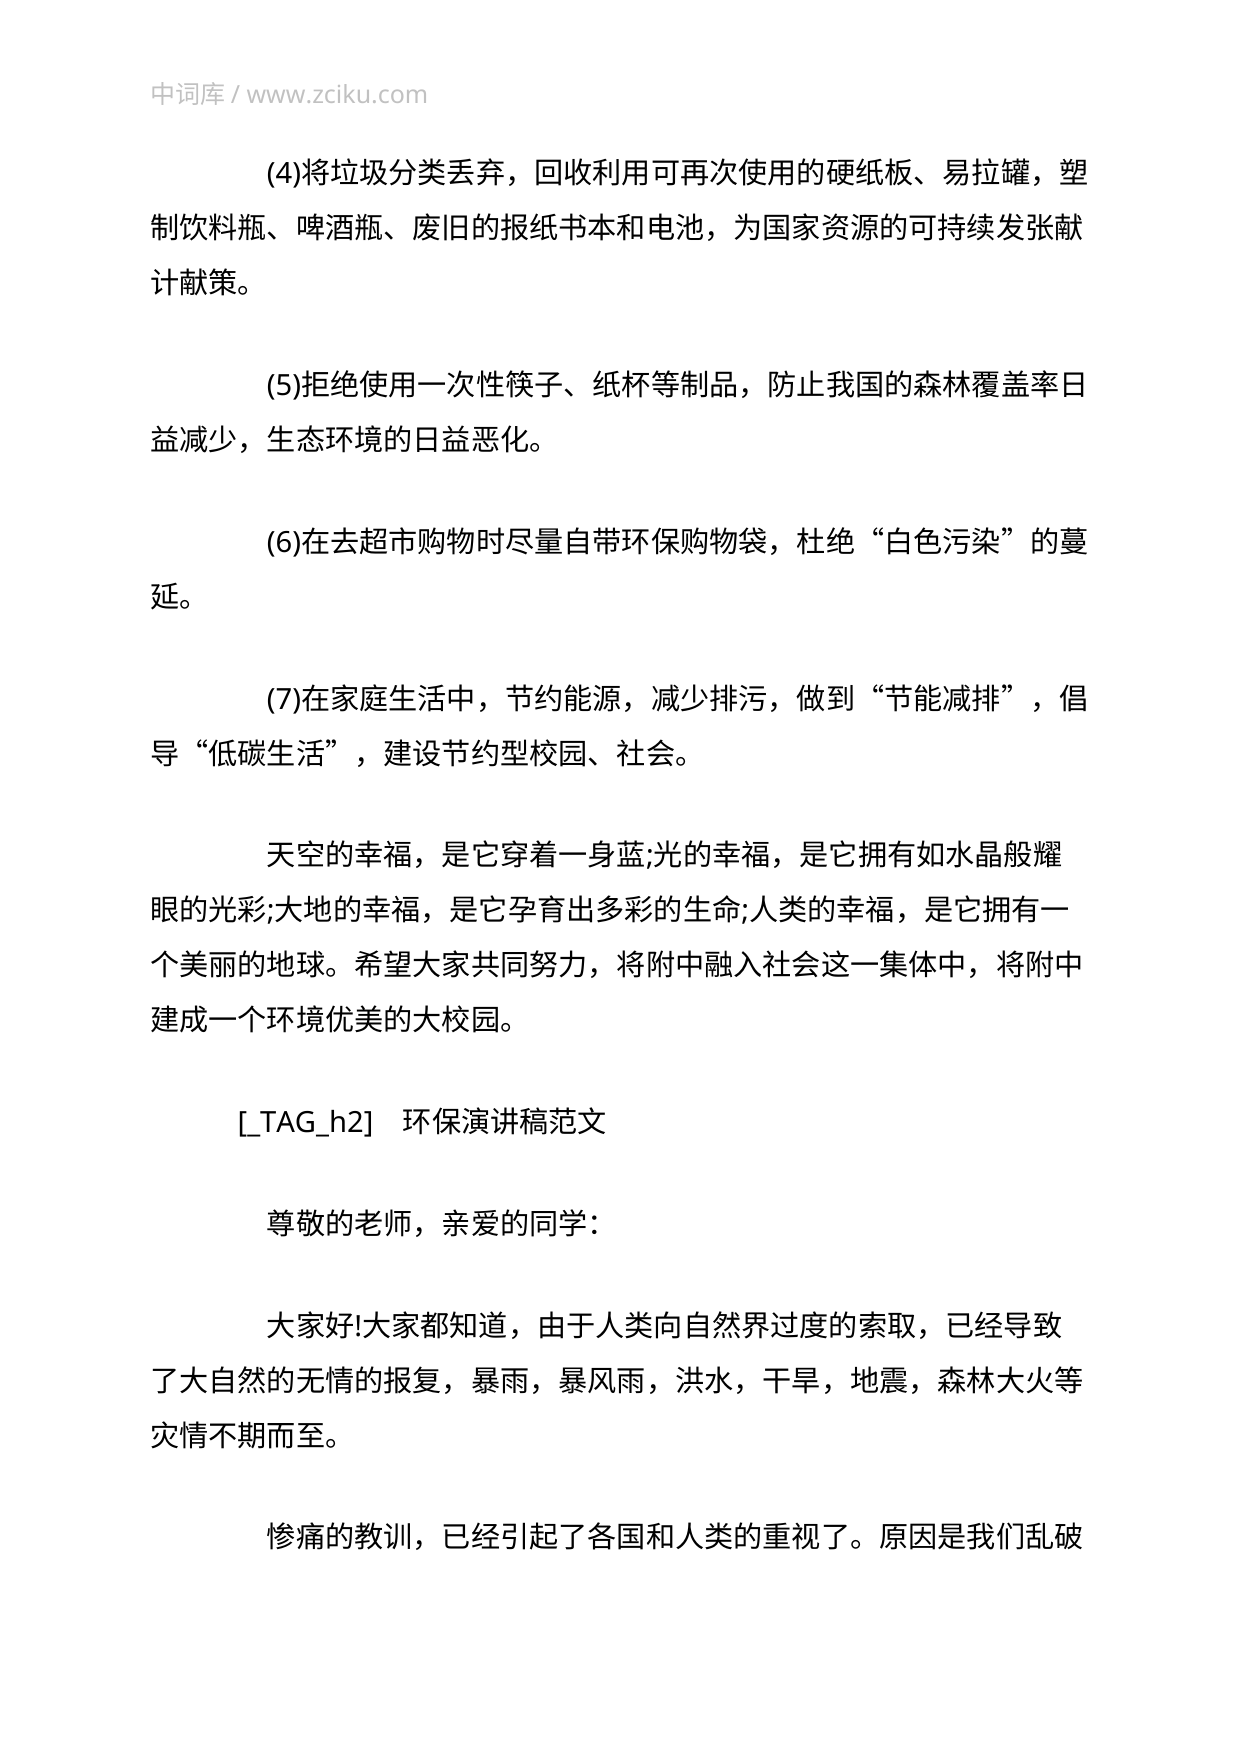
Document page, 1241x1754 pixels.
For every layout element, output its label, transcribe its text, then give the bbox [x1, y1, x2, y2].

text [150, 1514, 1090, 1556]
text 天空的幸福，是它穿着一身蓝;光的幸福，是它拥有如水晶般耀眼的光彩;大地的幸福，是它孕育出多彩的生命;人类的幸福，是它拥有一个美丽的地球。希望大家共同努力，将附中融入社会这一集体中，将附中建成一个环境优美的大校园。 [150, 832, 1090, 1039]
text (7)在家庭生活中，节约能源，减少排污，做到“节能减排”，倡导“低碳生活”，建设节约型校园、社会。 [150, 675, 1090, 772]
text 大家好!大家都知道，由于人类向自然界过度的索取，已经导致了大自然的无情的报复，暴雨，暴风雨，洪水，干旱，地震，森林大火等灾情不期而至。 [150, 1302, 1090, 1454]
text (4)将垃圾分类丢弃，回收利用可再次使用的硬纸板、易拉罐，塑制饮料瓶、啤酒瓶、废旧的报纸书本和电池，为国家资源的可持续发张献计献策。 [150, 150, 1090, 302]
text 尊敬的老师，亲爱的同学： [150, 1201, 1090, 1243]
text [_TAG_h2] 环保演讲稿范文 [150, 1099, 1090, 1141]
text (5)拒绝使用一次性筷子、纸杯等制品，防止我国的森林覆盖率日益减少，生态环境的日益恶化。 [150, 362, 1090, 459]
text (6)在去超市购物时尽量自带环保购物袋，杜绝“白色污染”的蔓延。 [150, 518, 1090, 616]
